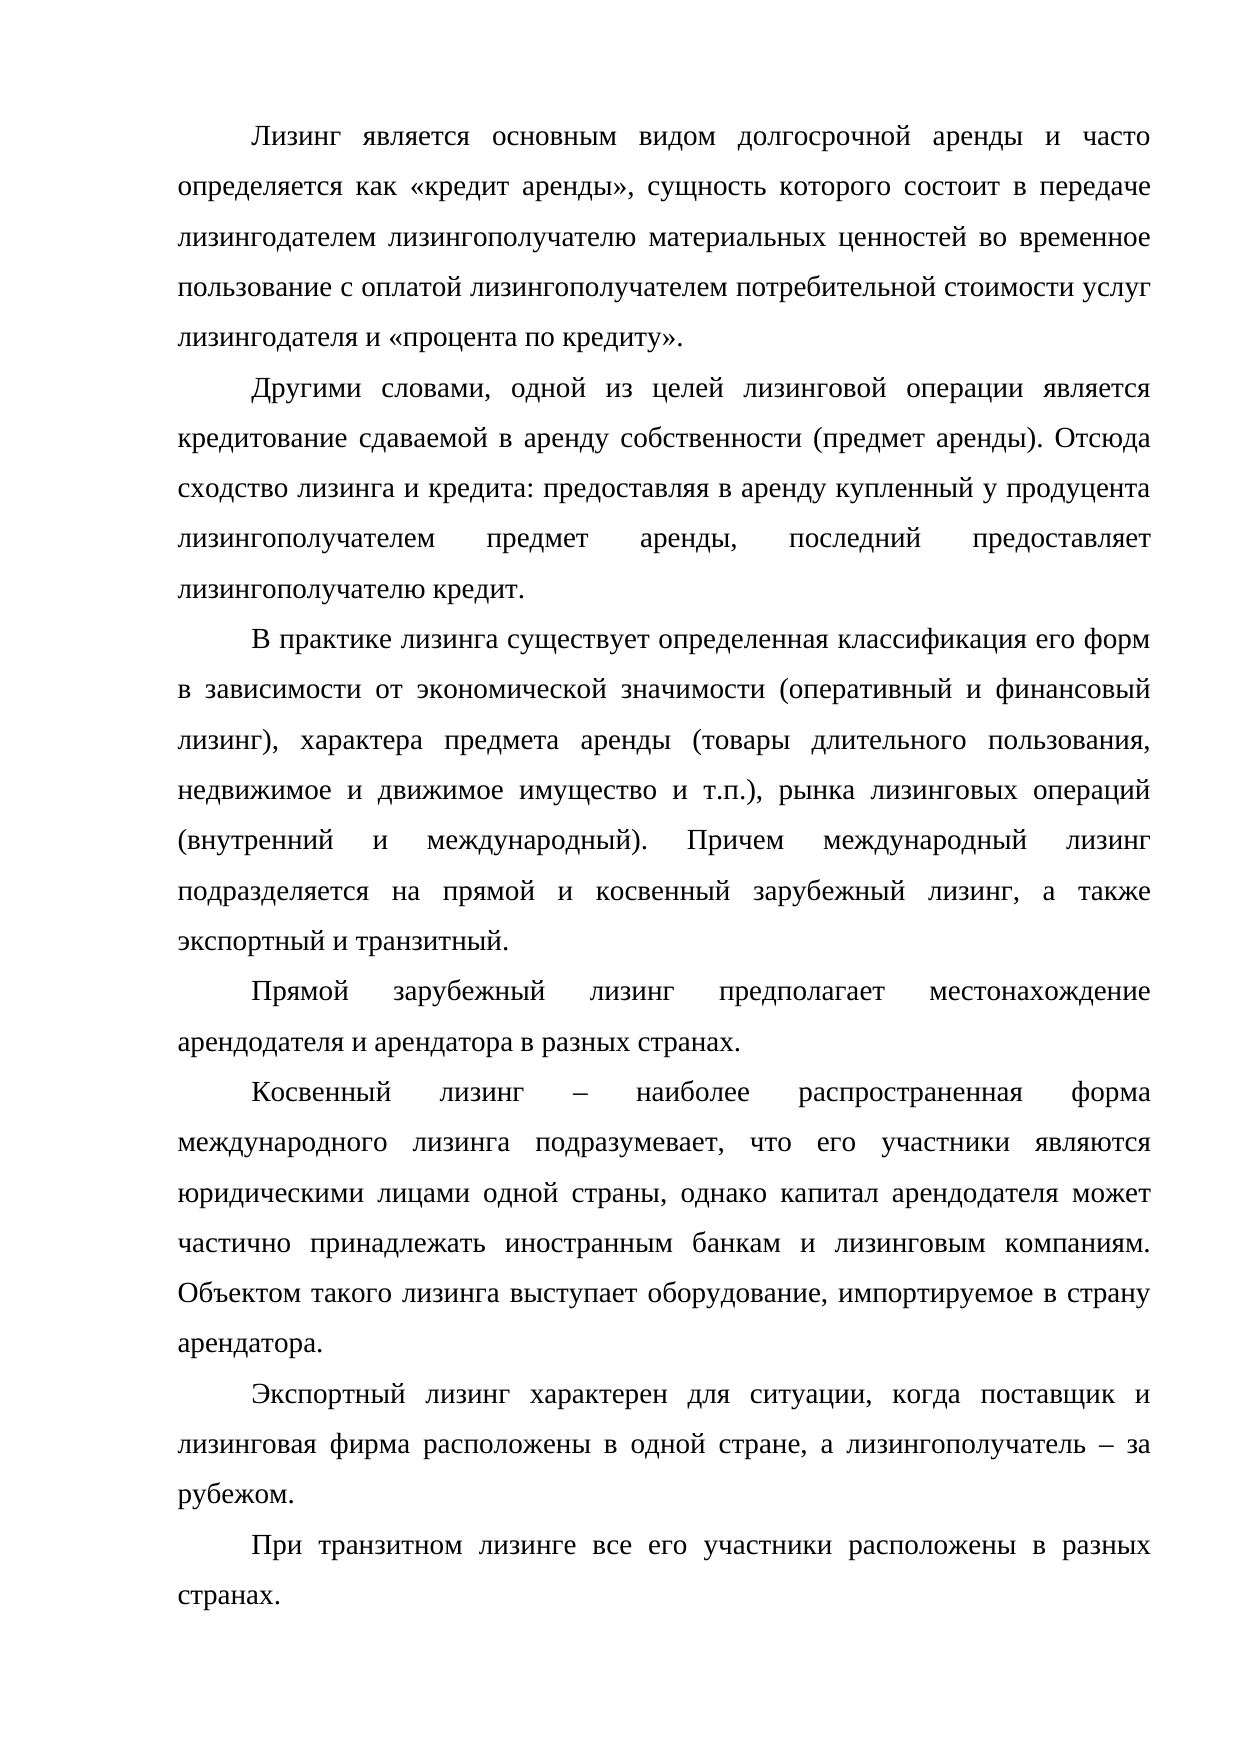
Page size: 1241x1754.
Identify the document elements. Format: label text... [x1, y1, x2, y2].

text Прямой зарубежный лизинг предполагает местонахождение арендодателя и арендатора в разных странах. [177, 973, 1152, 1057]
text В практике лизинга существует определенная классификация его форм в зависимости от экономической значимости (оперативный и финансовый лизинг), характера предмета аренды (товары длительного пользования, недвижимое и движимое имущество и т.п.), рынка лизинговых операций (внутренний и международный). Причем международный лизинг подразделяется на прямой и косвенный зарубежный лизинг, а также экспортный и транзитный. [177, 621, 1152, 957]
text Другими словами, одной из целей лизинговой операции является кредитование сдаваемой в аренду собственности (предмет аренды). Отсюда сходство лизинга и кредита: предоставляя в аренду купленный у продуцента лизингополучателем предмет аренды, последний предоставляет лизингополучателю кредит. [177, 370, 1152, 604]
text Лизинг является основным видом долгосрочной аренды и часто определяется как «кредит аренды», сущность которого состоит в передаче лизингодателем лизингополучателю материальных ценностей во временное пользование с оплатой лизингополучателем потребительной стоимости услуг лизингодателя и «процента по кредиту». [177, 118, 1152, 353]
text Экспортный лизинг характерен для ситуации, когда поставщик и лизинговая фирма расположены в одной стране, а лизингополучатель – за рубежом. [177, 1376, 1152, 1510]
text При транзитном лизинге все его участники расположены в разных странах. [177, 1527, 1152, 1611]
text Косвенный лизинг – наиболее распространенная форма международного лизинга подразумевает, что его участники являются юридическими лицами одной страны, однако капитал арендодателя может частично принадлежать иностранным банкам и лизинговым компаниям. Объектом такого лизинга выступает оборудование, импортируемое в страну арендатора. [177, 1074, 1152, 1359]
